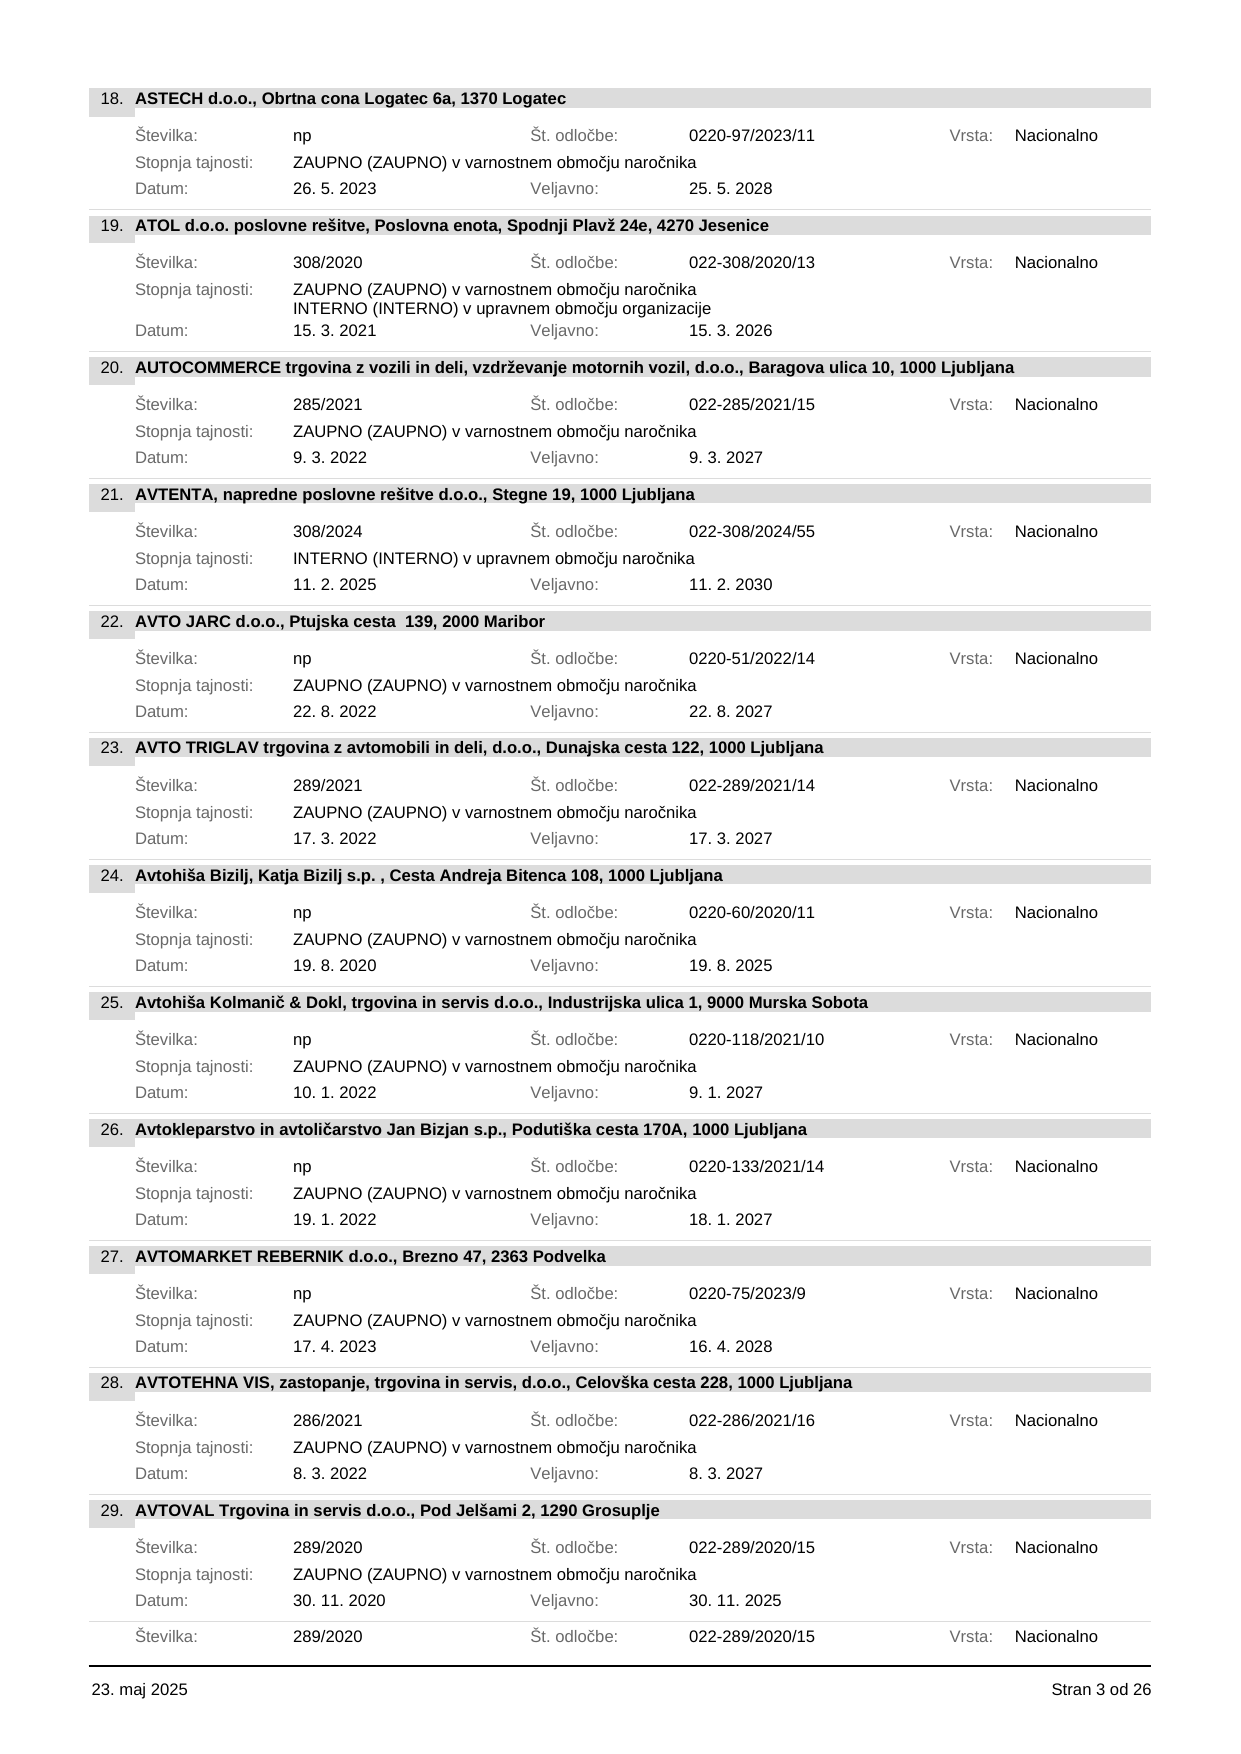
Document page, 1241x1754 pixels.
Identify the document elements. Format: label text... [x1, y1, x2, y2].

text 022-286/2021/16 [689, 1411, 949, 1430]
text Št. odločbe: [530, 126, 689, 145]
text Stopnja tajnosti: [135, 1310, 293, 1329]
text Datum: [135, 179, 293, 198]
text Vrsta: [949, 253, 1014, 272]
text Datum: [135, 1591, 293, 1610]
text Vrsta: [949, 903, 1014, 922]
text ZAUPNO (ZAUPNO) v varnostnem območju naročnika [293, 675, 1151, 694]
text Št. odločbe: [530, 1538, 689, 1557]
text Avtohiša Bizilj, Katja Bizilj s.p. , Cesta Andreja Bitenca 108, 1000 Ljubljana [135, 865, 1151, 884]
text 19. 1. 2022 [293, 1210, 530, 1229]
text Vrsta: [949, 126, 1014, 145]
text Veljavno: [530, 829, 689, 848]
text 27. [92, 1246, 132, 1266]
text ZAUPNO (ZAUPNO) v varnostnem območju naročnika INTERNO (INTERNO) v upravnem območju organizacije [293, 279, 1151, 318]
text Stopnja tajnosti: [135, 279, 293, 299]
text 17. 3. 2027 [689, 829, 1151, 848]
text 16. 4. 2028 [689, 1337, 1151, 1356]
text ZAUPNO (ZAUPNO) v varnostnem območju naročnika [293, 1056, 1151, 1076]
text Datum: [135, 448, 293, 467]
text Veljavno: [530, 1083, 689, 1102]
text Številka: [135, 1284, 293, 1303]
text Št. odločbe: [530, 395, 689, 414]
text ZAUPNO (ZAUPNO) v varnostnem območju naročnika [293, 1310, 1151, 1329]
text Nacionalno [1014, 649, 1151, 668]
text Datum: [135, 1210, 293, 1229]
text 286/2021 [293, 1411, 530, 1430]
text Datum: [135, 829, 293, 848]
text Datum: [135, 702, 293, 721]
text 022-285/2021/15 [689, 395, 949, 414]
text ZAUPNO (ZAUPNO) v varnostnem območju naročnika [293, 1564, 1151, 1583]
text Veljavno: [530, 321, 689, 340]
text Št. odločbe: [530, 903, 689, 922]
text 0220-60/2020/11 [689, 903, 949, 922]
text ZAUPNO (ZAUPNO) v varnostnem območju naročnika [293, 802, 1151, 822]
text Avtokleparstvo in avtoličarstvo Jan Bizjan s.p., Podutiška cesta 170A, 1000 Ljubljana [135, 1119, 1151, 1138]
text AUTOCOMMERCE trgovina z vozili in deli, vzdrževanje motornih vozil, d.o.o., Baragova ulica 10, 1000 Ljubljana [135, 357, 1151, 377]
text np [293, 903, 530, 922]
text Veljavno: [530, 1591, 689, 1610]
text AVTENTA, napredne poslovne rešitve d.o.o., Stegne 19, 1000 Ljubljana [135, 484, 1151, 503]
text 289/2020 [293, 1627, 530, 1646]
text Nacionalno [1014, 1411, 1151, 1430]
text ZAUPNO (ZAUPNO) v varnostnem območju naročnika [293, 421, 1151, 441]
text Vrsta: [949, 776, 1014, 795]
text Datum: [135, 575, 293, 594]
text 022-308/2020/13 [689, 253, 949, 272]
text Številka: [135, 1538, 293, 1557]
text Št. odločbe: [530, 1157, 689, 1176]
text Nacionalno [1014, 253, 1151, 272]
text 23. [92, 738, 132, 757]
text Stopnja tajnosti: [135, 1564, 293, 1583]
text Stopnja tajnosti: [135, 1056, 293, 1076]
text 15. 3. 2021 [293, 321, 530, 340]
text Veljavno: [530, 448, 689, 467]
text AVTOMARKET REBERNIK d.o.o., Brezno 47, 2363 Podvelka [135, 1246, 1151, 1266]
text Številka: [135, 1411, 293, 1430]
text ZAUPNO (ZAUPNO) v varnostnem območju naročnika [293, 929, 1151, 949]
text Št. odločbe: [530, 522, 689, 541]
text 18. 1. 2027 [689, 1210, 1151, 1229]
text 22. [92, 611, 132, 631]
text 25. [92, 992, 132, 1012]
text 19. 8. 2025 [689, 956, 1151, 975]
text 26. 5. 2023 [293, 179, 530, 198]
text Veljavno: [530, 1337, 689, 1356]
text Stopnja tajnosti: [135, 153, 293, 172]
text Nacionalno [1014, 1030, 1151, 1049]
text Vrsta: [949, 395, 1014, 414]
text Datum: [135, 956, 293, 975]
text Vrsta: [949, 1627, 1014, 1646]
text Številka: [135, 395, 293, 414]
text Nacionalno [1014, 903, 1151, 922]
text 19. [92, 216, 132, 235]
text 0220-51/2022/14 [689, 649, 949, 668]
text 19. 8. 2020 [293, 956, 530, 975]
text Št. odločbe: [530, 253, 689, 272]
text Št. odločbe: [530, 649, 689, 668]
text Številka: [135, 522, 293, 541]
text Številka: [135, 253, 293, 272]
text 022-289/2021/14 [689, 776, 949, 795]
text Št. odločbe: [530, 1411, 689, 1430]
text 20. [92, 357, 132, 377]
text 9. 3. 2027 [689, 448, 1151, 467]
text ZAUPNO (ZAUPNO) v varnostnem območju naročnika [293, 153, 1151, 172]
text Številka: [135, 903, 293, 922]
text Številka: [135, 126, 293, 145]
text ZAUPNO (ZAUPNO) v varnostnem območju naročnika [293, 1183, 1151, 1203]
text 9. 3. 2022 [293, 448, 530, 467]
text Stopnja tajnosti: [135, 929, 293, 949]
text 11. 2. 2030 [689, 575, 1151, 594]
text Veljavno: [530, 179, 689, 198]
text Veljavno: [530, 702, 689, 721]
text 8. 3. 2027 [689, 1464, 1151, 1483]
text Številka: [135, 776, 293, 795]
text 289/2021 [293, 776, 530, 795]
text np [293, 1157, 530, 1176]
text Veljavno: [530, 575, 689, 594]
text Št. odločbe: [530, 1627, 689, 1646]
text Veljavno: [530, 1464, 689, 1483]
text 30. 11. 2020 [293, 1591, 530, 1610]
text Veljavno: [530, 1210, 689, 1229]
text 30. 11. 2025 [689, 1591, 1151, 1610]
text 0220-97/2023/11 [689, 126, 949, 145]
text 9. 1. 2027 [689, 1083, 1151, 1102]
text 28. [92, 1373, 132, 1392]
text Datum: [135, 1083, 293, 1102]
text 22. 8. 2027 [689, 702, 1151, 721]
text 17. 4. 2023 [293, 1337, 530, 1356]
text np [293, 1030, 530, 1049]
text 11. 2. 2025 [293, 575, 530, 594]
text Številka: [135, 649, 293, 668]
text Vrsta: [949, 1411, 1014, 1430]
text 22. 8. 2022 [293, 702, 530, 721]
text Nacionalno [1014, 776, 1151, 795]
text 24. [92, 865, 132, 884]
text Številka: [135, 1030, 293, 1049]
text Nacionalno [1014, 1157, 1151, 1176]
text np [293, 1284, 530, 1303]
text Veljavno: [530, 956, 689, 975]
text Vrsta: [949, 1030, 1014, 1049]
text AVTO JARC d.o.o., Ptujska cesta 139, 2000 Maribor [135, 611, 1151, 631]
text 18. [92, 88, 132, 108]
text AVTOTEHNA VIS, zastopanje, trgovina in servis, d.o.o., Celovška cesta 228, 1000 Ljubljana [135, 1373, 1151, 1392]
text Nacionalno [1014, 1284, 1151, 1303]
text AVTO TRIGLAV trgovina z avtomobili in deli, d.o.o., Dunajska cesta 122, 1000 Ljubljana [135, 738, 1151, 757]
text Avtohiša Kolmanič & Dokl, trgovina in servis d.o.o., Industrijska ulica 1, 9000 Murska Sobota [135, 992, 1151, 1012]
text 022-308/2024/55 [689, 522, 949, 541]
text Stopnja tajnosti: [135, 421, 293, 441]
text 26. [92, 1119, 132, 1138]
text AVTOVAL Trgovina in servis d.o.o., Pod Jelšami 2, 1290 Grosuplje [135, 1500, 1151, 1519]
text Stran 3 od 26 [995, 1680, 1151, 1699]
text Vrsta: [949, 522, 1014, 541]
text Nacionalno [1014, 1627, 1151, 1646]
text Nacionalno [1014, 522, 1151, 541]
text Številka: [135, 1157, 293, 1176]
text Stopnja tajnosti: [135, 675, 293, 694]
text Vrsta: [949, 1538, 1014, 1557]
text Stopnja tajnosti: [135, 802, 293, 822]
text Nacionalno [1014, 126, 1151, 145]
text Datum: [135, 1337, 293, 1356]
text 17. 3. 2022 [293, 829, 530, 848]
text 10. 1. 2022 [293, 1083, 530, 1102]
text 25. 5. 2028 [689, 179, 1151, 198]
text 289/2020 [293, 1538, 530, 1557]
text 29. [92, 1500, 132, 1519]
text 285/2021 [293, 395, 530, 414]
text 8. 3. 2022 [293, 1464, 530, 1483]
text Stopnja tajnosti: [135, 548, 293, 568]
text Datum: [135, 1464, 293, 1483]
text Vrsta: [949, 1157, 1014, 1176]
text 0220-75/2023/9 [689, 1284, 949, 1303]
text Vrsta: [949, 649, 1014, 668]
text 0220-118/2021/10 [689, 1030, 949, 1049]
text 0220-133/2021/14 [689, 1157, 949, 1176]
text Datum: [135, 321, 293, 340]
text Številka: [135, 1627, 293, 1646]
text Stopnja tajnosti: [135, 1437, 293, 1457]
text ASTECH d.o.o., Obrtna cona Logatec 6a, 1370 Logatec [135, 88, 1151, 108]
text 23. maj 2025 [91, 1680, 261, 1699]
text INTERNO (INTERNO) v upravnem območju naročnika [293, 548, 1151, 568]
text Št. odločbe: [530, 1284, 689, 1303]
text np [293, 649, 530, 668]
text 022-289/2020/15 [689, 1538, 949, 1557]
text Stopnja tajnosti: [135, 1183, 293, 1203]
text Nacionalno [1014, 1538, 1151, 1557]
text Št. odločbe: [530, 1030, 689, 1049]
text np [293, 126, 530, 145]
text Nacionalno [1014, 395, 1151, 414]
text ZAUPNO (ZAUPNO) v varnostnem območju naročnika [293, 1437, 1151, 1457]
text 308/2024 [293, 522, 530, 541]
text 022-289/2020/15 [689, 1627, 949, 1646]
text Št. odločbe: [530, 776, 689, 795]
text Vrsta: [949, 1284, 1014, 1303]
text 15. 3. 2026 [689, 321, 1151, 340]
text 21. [92, 484, 132, 503]
text ATOL d.o.o. poslovne rešitve, Poslovna enota, Spodnji Plavž 24e, 4270 Jesenice [135, 216, 1151, 235]
text 308/2020 [293, 253, 530, 272]
